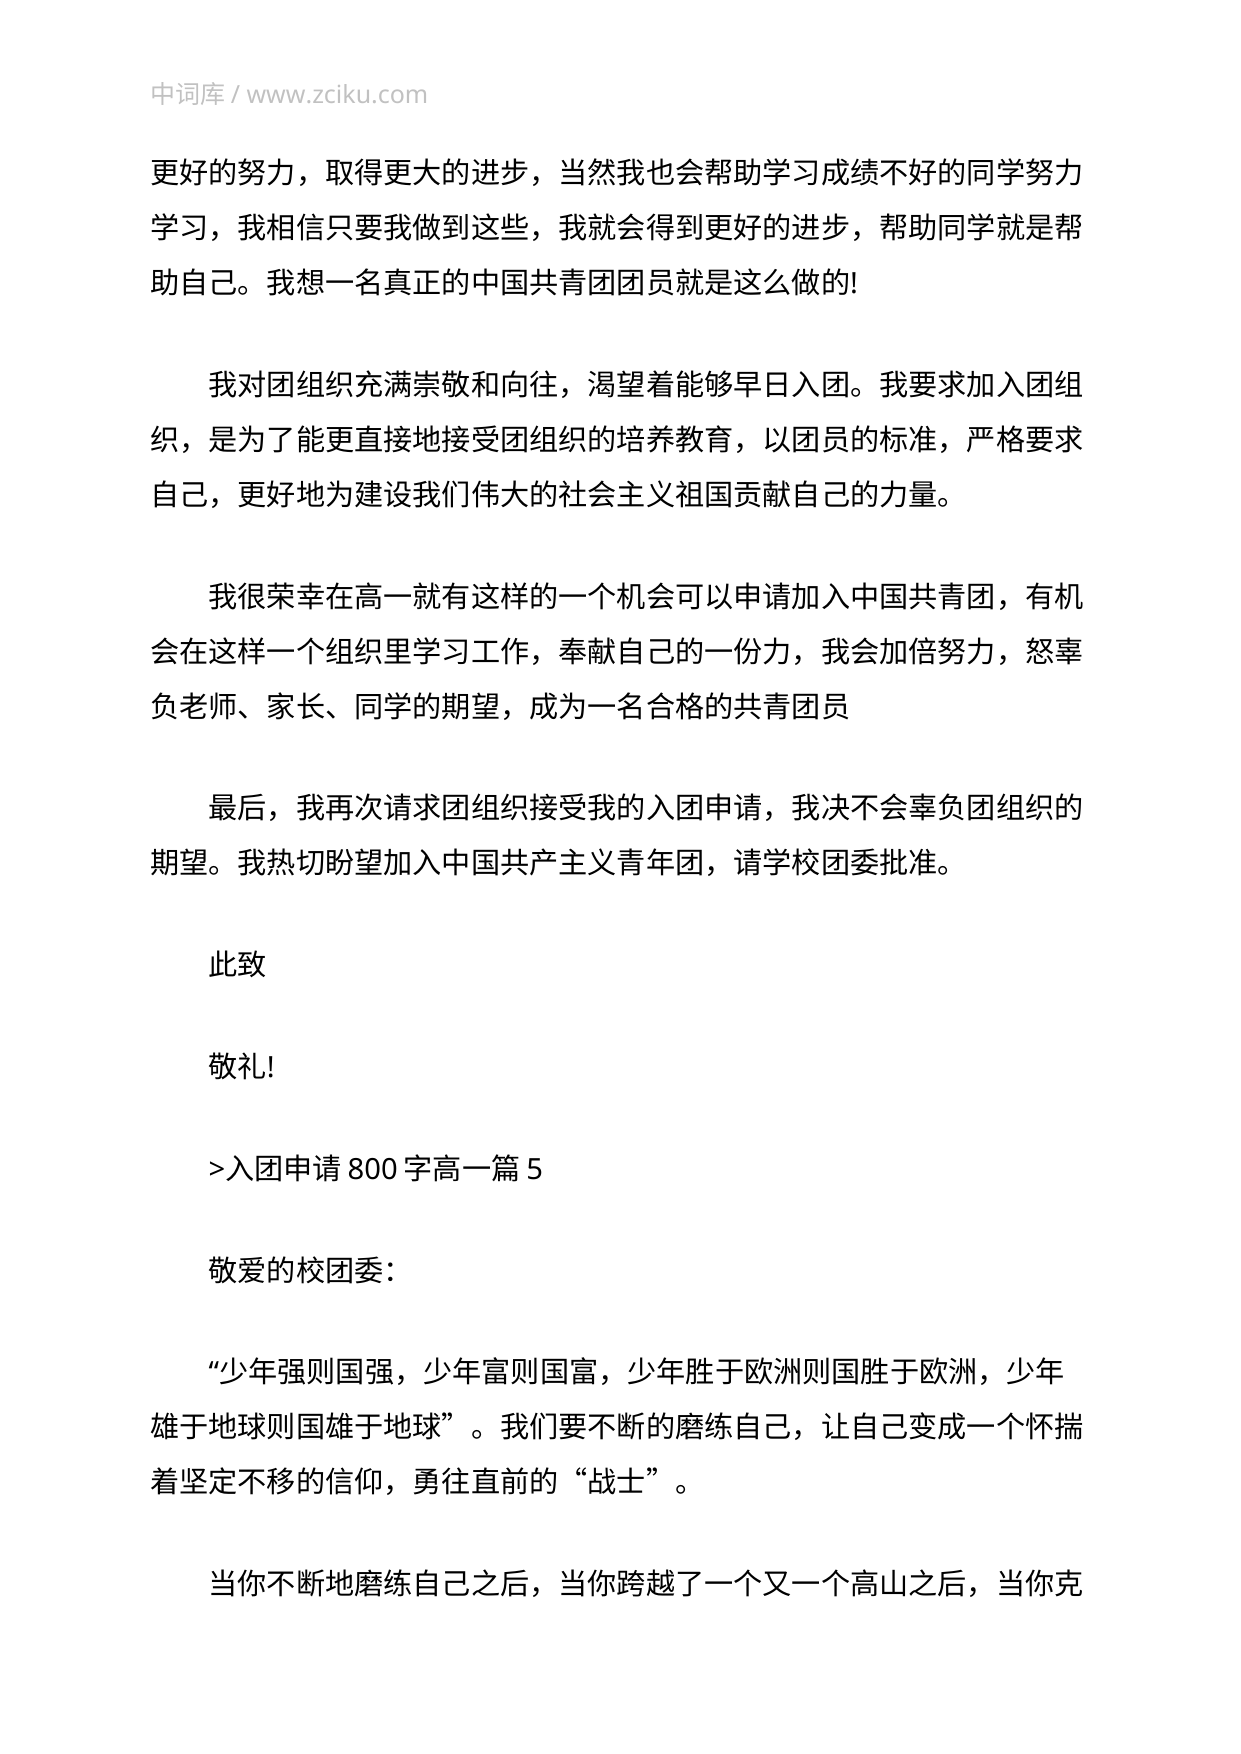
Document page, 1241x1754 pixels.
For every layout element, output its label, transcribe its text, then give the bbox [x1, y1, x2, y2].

text 此致 [150, 942, 1090, 984]
text 我很荣幸在高一就有这样的一个机会可以申请加入中国共青团，有机会在这样一个组织里学习工作，奉献自己的一份力，我会加倍努力，怒辜负老师、家长、同学的期望，成为一名合格的共青团员 [150, 573, 1090, 725]
text >入团申请800字高一篇5 [150, 1145, 1090, 1188]
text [150, 1561, 1090, 1603]
text “少年强则国强，少年富则国富，少年胜于欧洲则国胜于欧洲，少年雄于地球则国雄于地球”。我们要不断的磨练自己，让自己变成一个怀揣着坚定不移的信仰，勇往直前的“战士”。 [150, 1349, 1090, 1501]
text 敬礼! [150, 1043, 1090, 1086]
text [150, 150, 1090, 302]
text 最后，我再次请求团组织接受我的入团申请，我决不会辜负团组织的期望。我热切盼望加入中国共产主义青年团，请学校团委批准。 [150, 785, 1090, 882]
text 敬爱的校团委： [150, 1247, 1090, 1289]
text 我对团组织充满崇敬和向往，渴望着能够早日入团。我要求加入团组织，是为了能更直接地接受团组织的培养教育，以团员的标准，严格要求自己，更好地为建设我们伟大的社会主义祖国贡献自己的力量。 [150, 362, 1090, 514]
